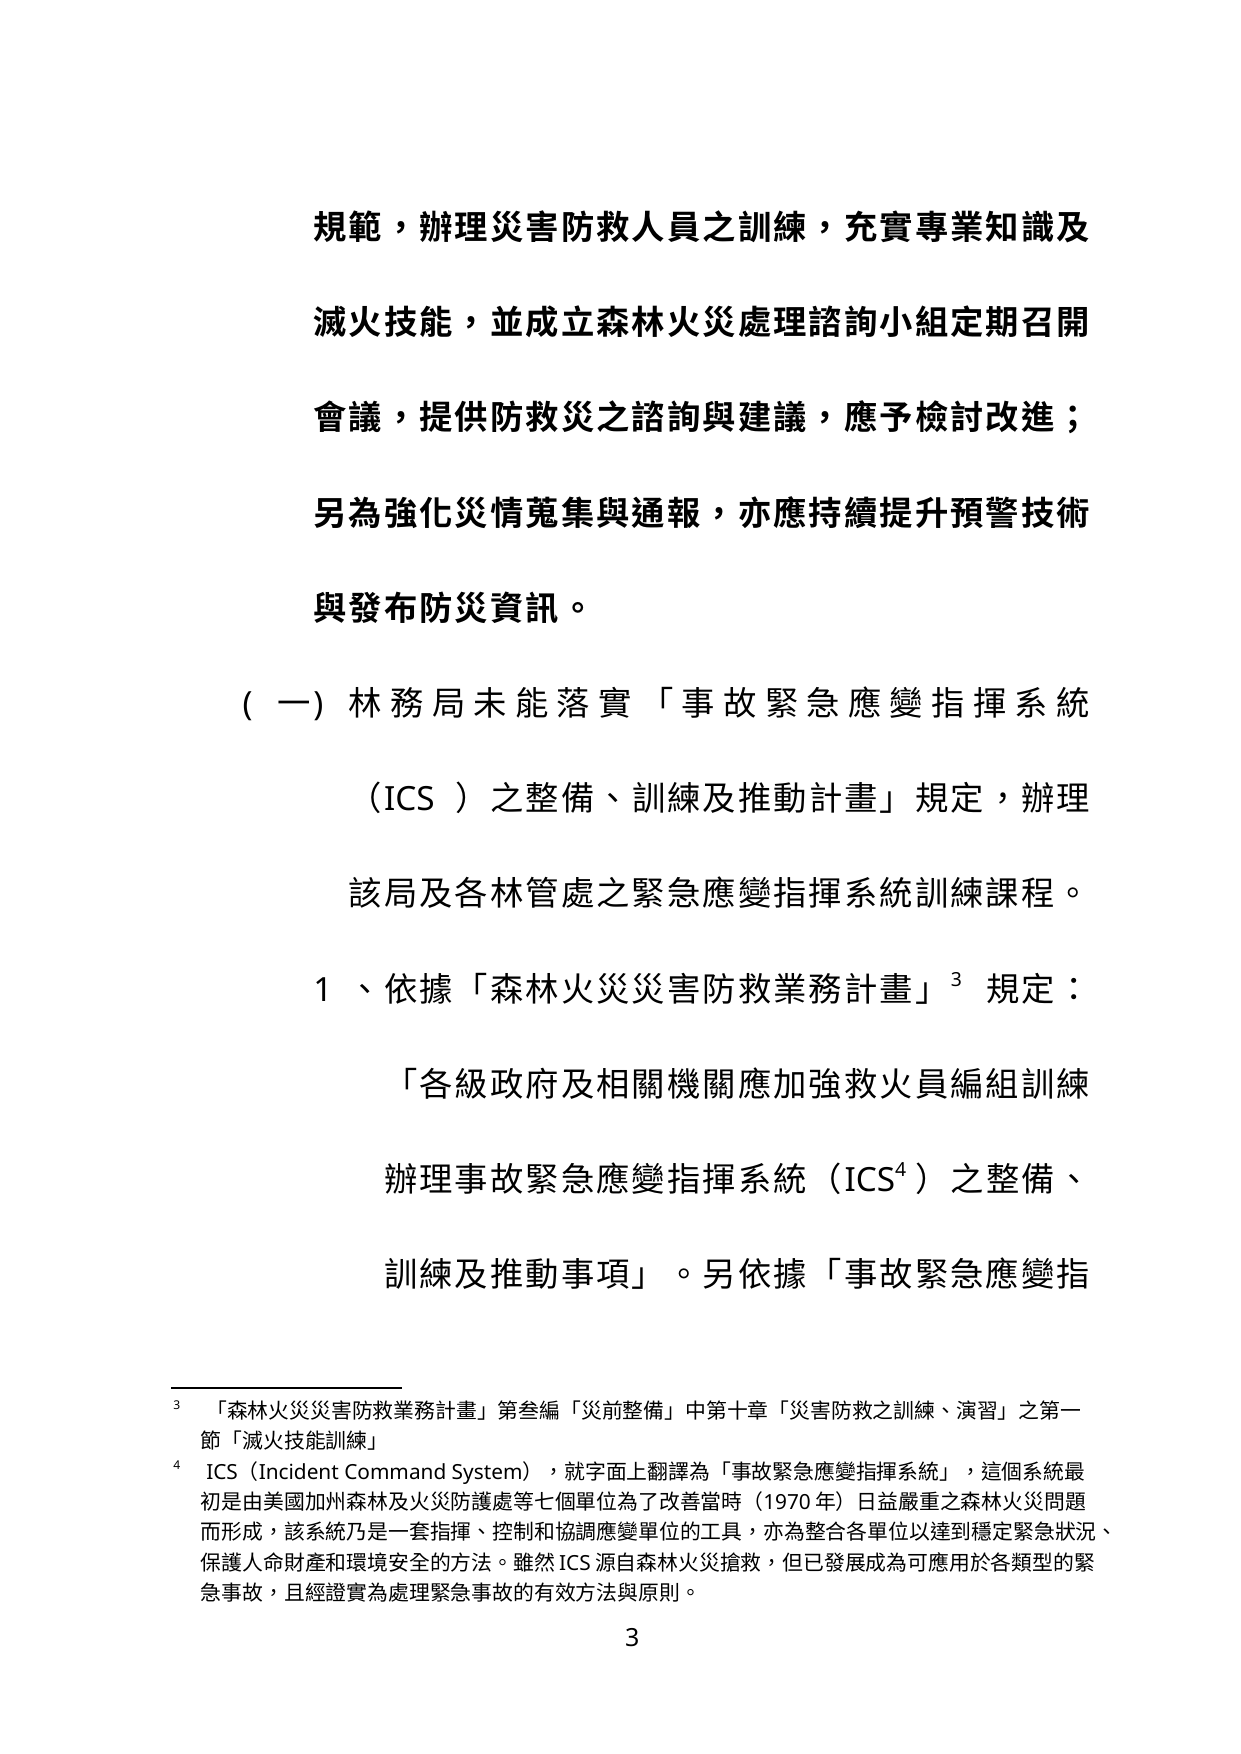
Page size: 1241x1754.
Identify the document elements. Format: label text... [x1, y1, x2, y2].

subtitle 林務局未能落實「森林火災災害防救業務計畫」之規範，辦理災害防救人員之訓練，充實專業知識及滅火技能，並成立森林火災處理諮詢小組定期召開會議，提供防救災之諮詢與建議，應予檢討改進；另為強化災情蒐集與通報，亦應持續提升預警技術與發布防災資訊。 [208, 177, 1092, 653]
subtitle 林務局未能落實「事故緊急應變指揮系統（ICS）之整備、訓練及推動計畫」規定，辦理該局及各林管處之緊急應變指揮系統訓練課程。 [242, 653, 1092, 939]
